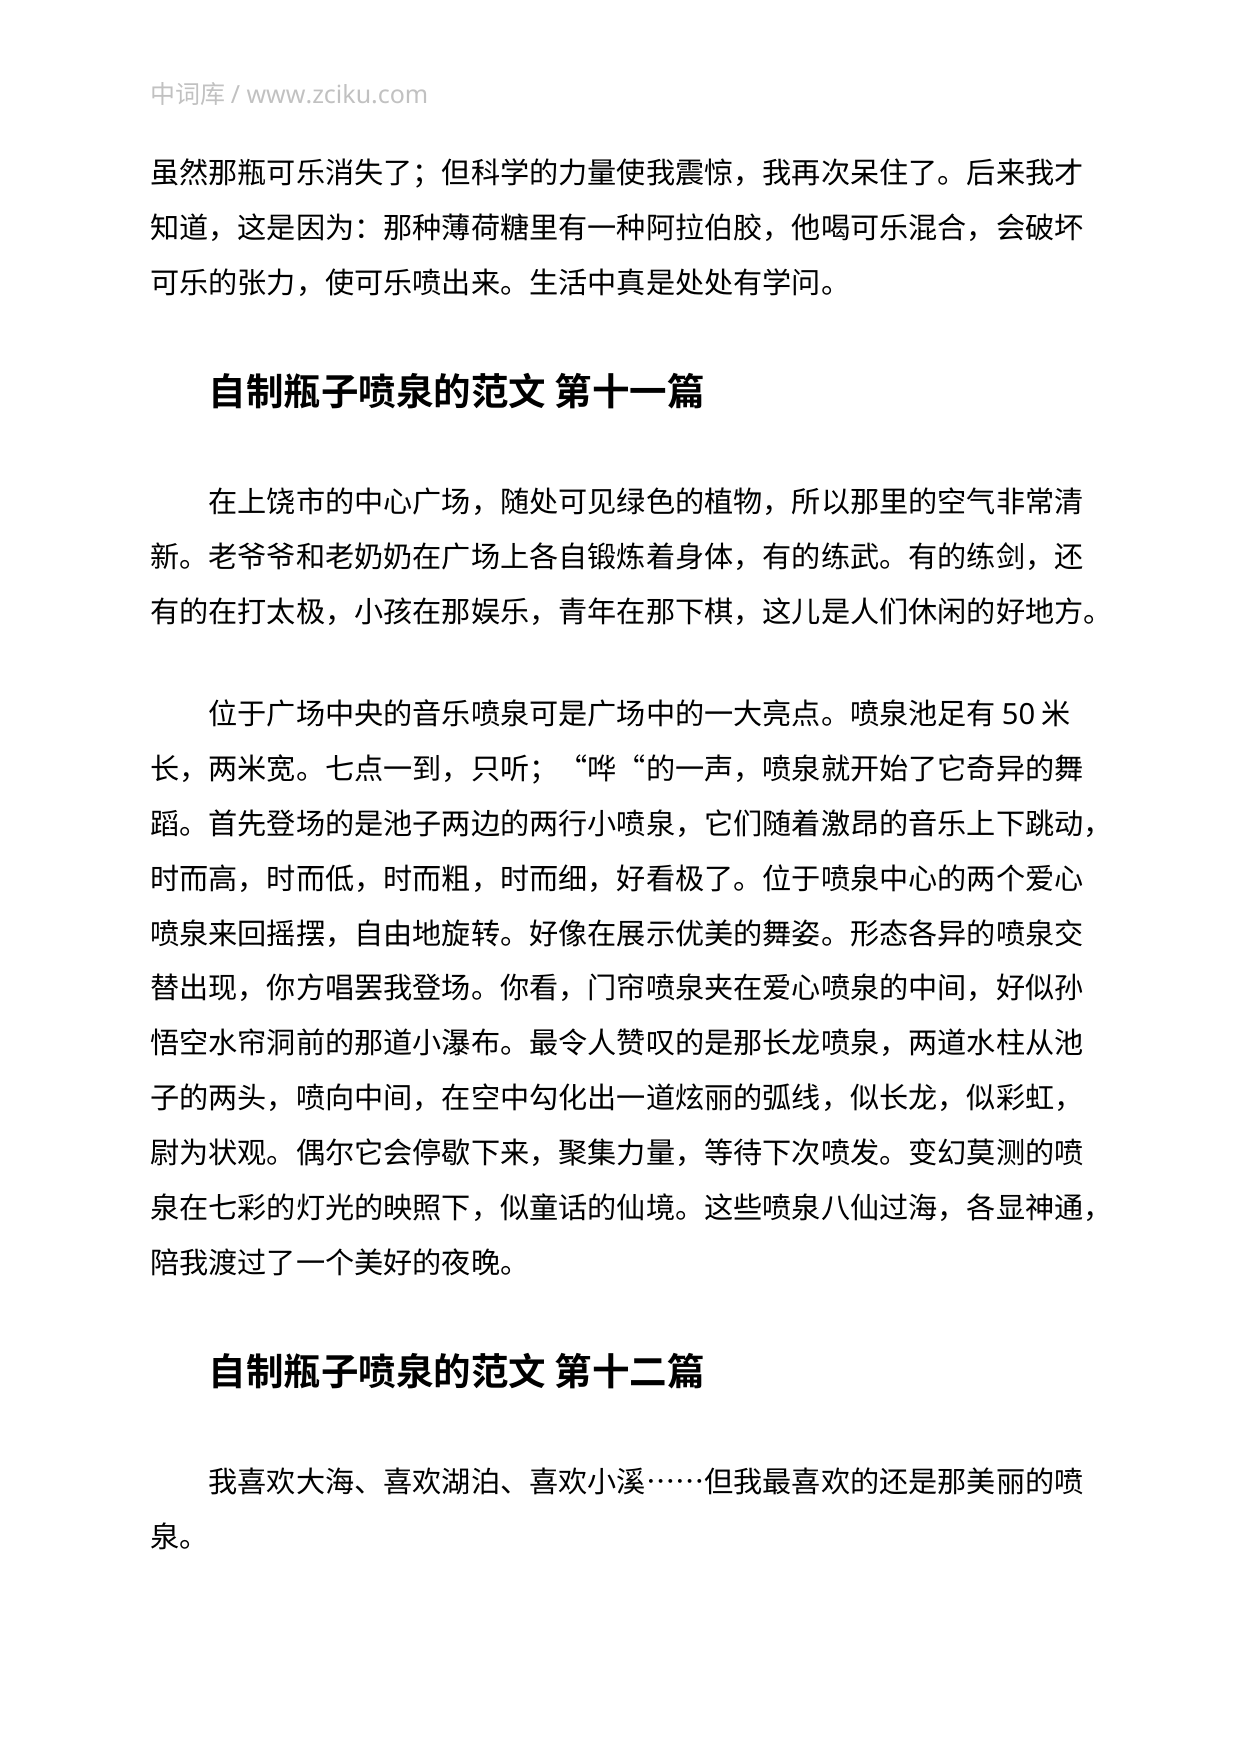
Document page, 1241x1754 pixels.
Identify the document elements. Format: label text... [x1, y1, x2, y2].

text 位于广场中央的音乐喷泉可是广场中的一大亮点。喷泉池足有50米长，两米宽。七点一到，只听；“哗“的一声，喷泉就开始了它奇异的舞蹈。首先登场的是池子两边的两行小喷泉，它们随着激昂的音乐上下跳动，时而高，时而低，时而粗，时而细，好看极了。位于喷泉中心的两个爱心喷泉来回摇摆，自由地旋转。好像在展示优美的舞姿。形态各异的喷泉交替出现，你方唱罢我登场。你看，门帘喷泉夹在爱心喷泉的中间，好似孙悟空水帘洞前的那道小瀑布。最令人赞叹的是那长龙喷泉，两道水柱从池子的两头，喷向中间，在空中勾化出一道炫丽的弧线，似长龙，似彩虹，尉为状观。偶尔它会停歇下来，聚集力量，等待下次喷发。变幻莫测的喷泉在七彩的灯光的映照下，似童话的仙境。这些喷泉八仙过海，各显神通，陪我渡过了一个美好的夜晚。 [150, 691, 1090, 1282]
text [150, 150, 1090, 302]
text 在上饶市的中心广场，随处可见绿色的植物，所以那里的空气非常清新。老爷爷和老奶奶在广场上各自锻炼着身体，有的练武。有的练剑，还有的在打太极，小孩在那娱乐，青年在那下棋，这儿是人们休闲的好地方。 [150, 479, 1090, 631]
text 自制瓶子喷泉的范文 第十一篇 [150, 362, 1090, 416]
text 我喜欢大海、喜欢湖泊、喜欢小溪……但我最喜欢的还是那美丽的喷泉。 [150, 1459, 1090, 1556]
text 自制瓶子喷泉的范文 第十二篇 [150, 1341, 1090, 1396]
